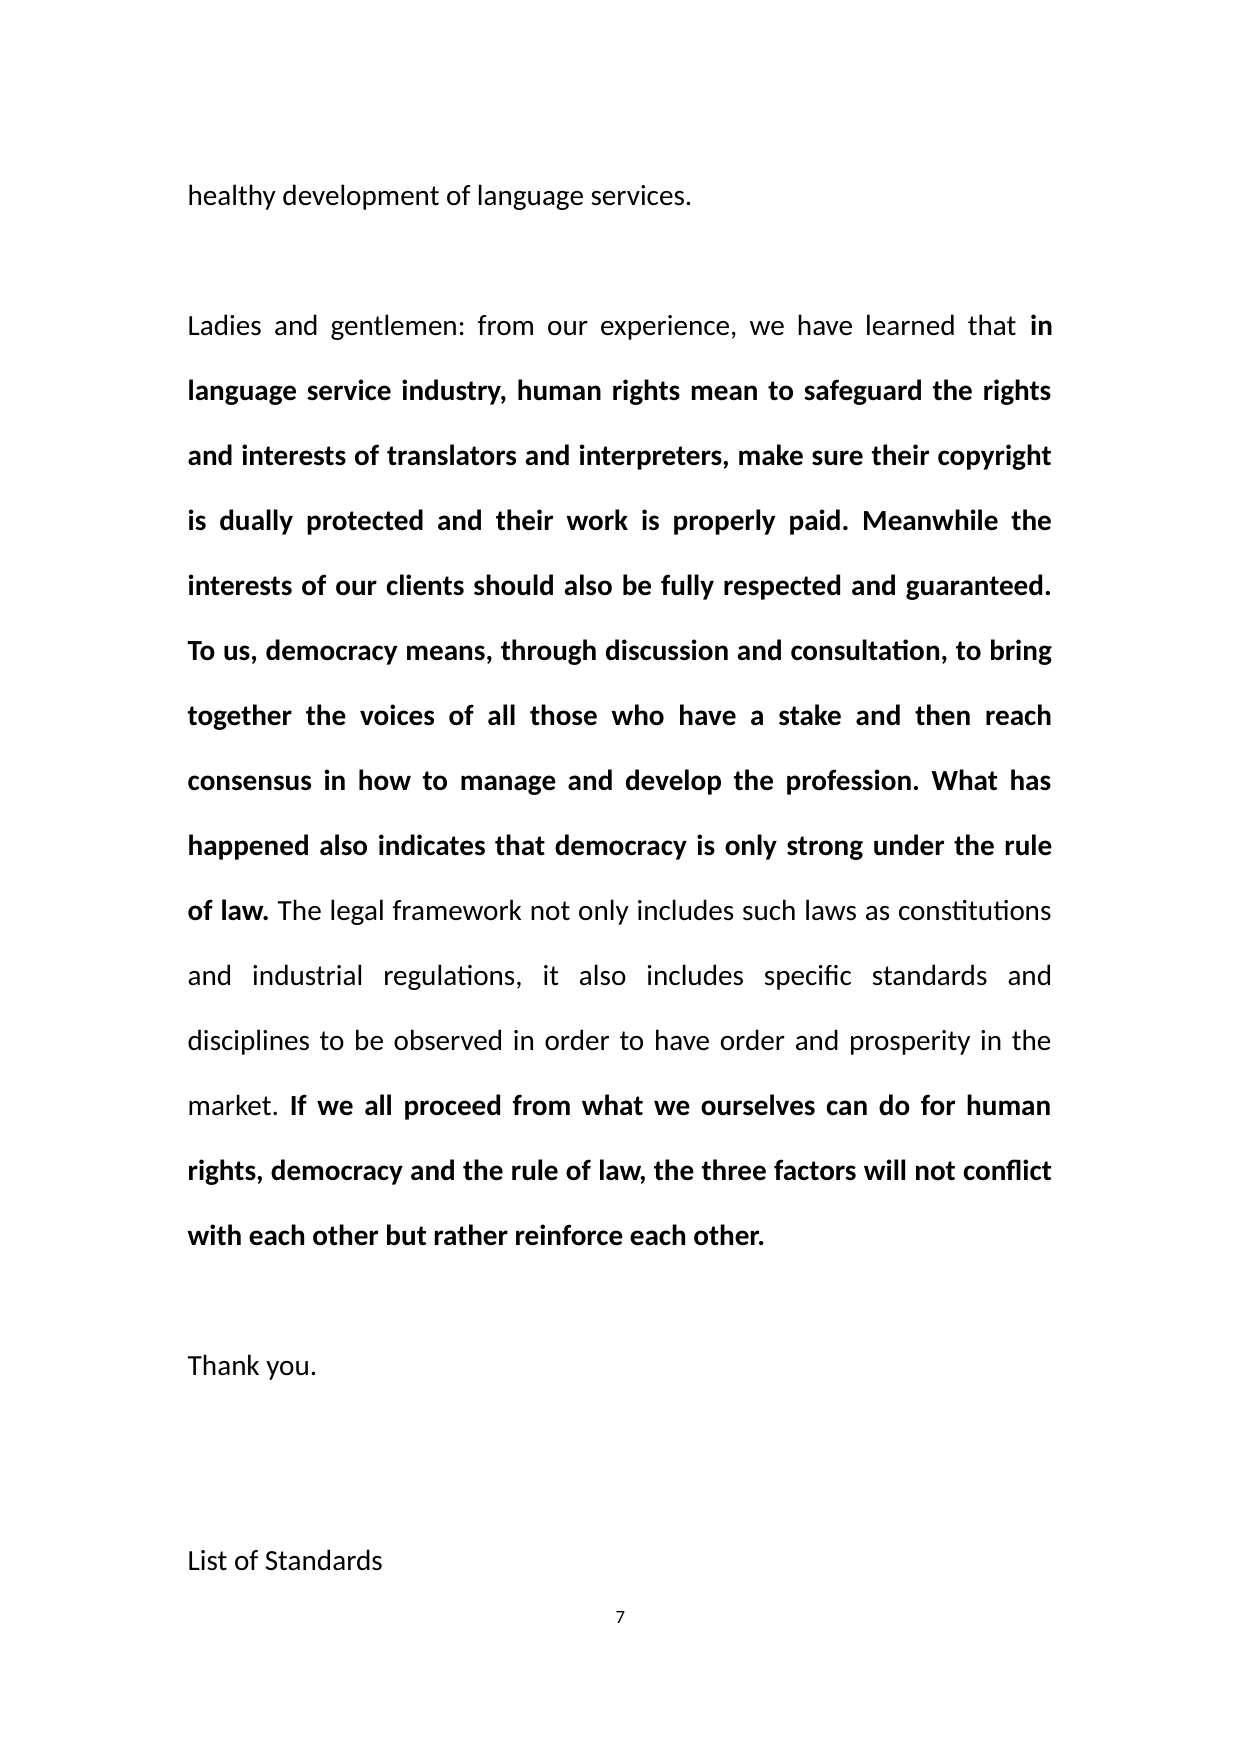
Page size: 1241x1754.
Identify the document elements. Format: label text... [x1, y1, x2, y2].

text Ladies and gentlemen: from our experience, we have learned that in language service industry, human rights mean to safeguard the rights and interests of translators and interpreters, make sure their copyright is dually protected and their work is properly paid. Meanwhile the interests of our clients should also be fully respected and guaranteed. To us, democracy means, through discussion and consultation, to bring together the voices of all those who have a stake and then reach consensus in how to manage and develop the profession. What has happened also indicates that democracy is only strong under the rule of law. The legal framework not only includes such laws as constitutions and industrial regulations, it also includes specific standards and disciplines to be observed in order to have order and prosperity in the market. If we all proceed from what we ourselves can do for human rights, democracy and the rule of law, the three factors will not conflict with each other but rather reinforce each other. [187, 292, 1053, 1267]
list List of Standards [187, 1527, 1053, 1592]
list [187, 162, 1053, 227]
text Thank you. [187, 1332, 1053, 1397]
